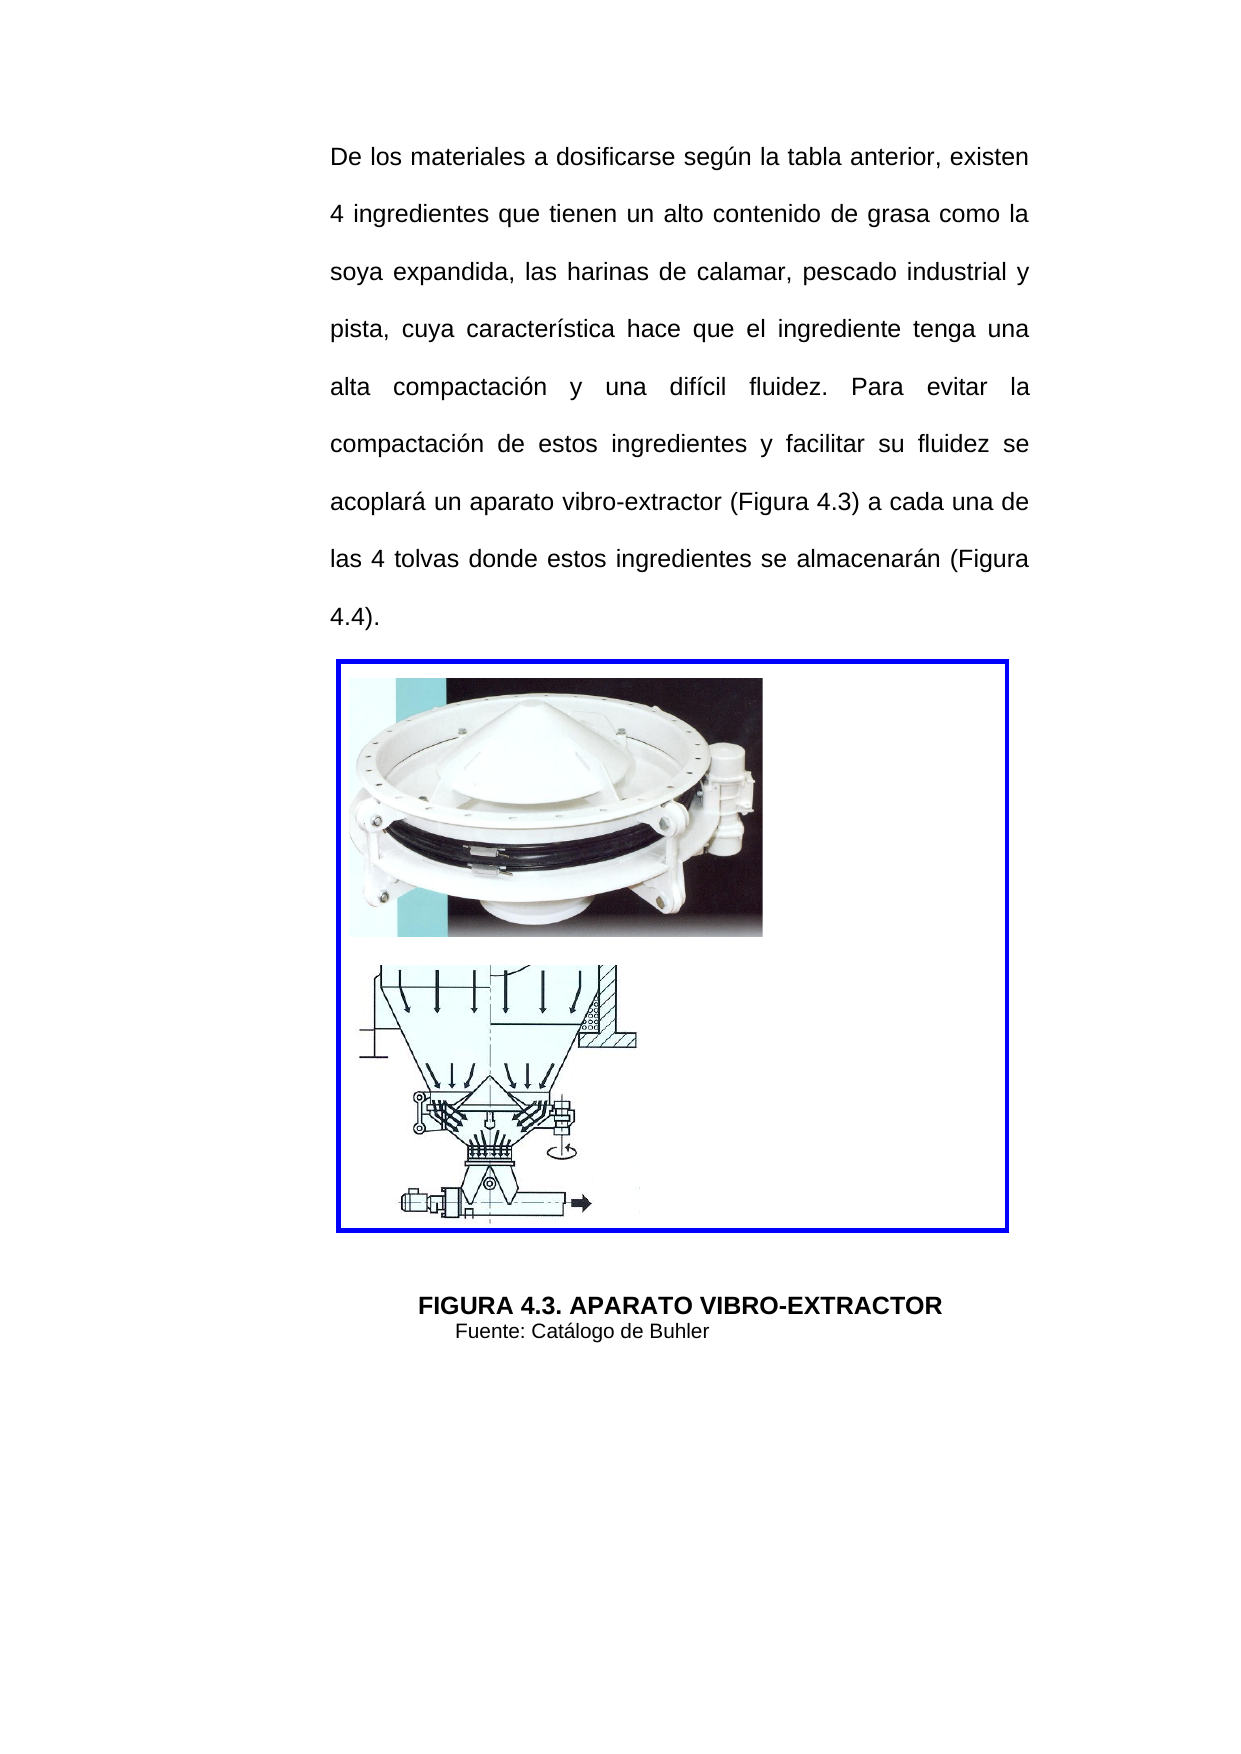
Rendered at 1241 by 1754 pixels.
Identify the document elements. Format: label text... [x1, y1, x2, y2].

text Fuente: Catálogo de Buhler [330, 1319, 1031, 1343]
picture [348, 965, 640, 1227]
list De los materiales a dosificarse según la tabla anterior, existen 4 ingredientes que tienen un alto contenido de grasa como la soya expandida, las harinas de calamar, pescado industrial y pista, cuya característica hace que el ingrediente tenga una alta compactación y una difícil fluidez. Para evitar la compactación de estos ingredientes y facilitar su fluidez se acoplará un aparato vibro-extractor (Figura 4.3) a cada una de las 4 tolvas donde estos ingredientes se almacenarán (Figura 4.4). [330, 142, 1031, 631]
picture [348, 678, 763, 937]
list FIGURA 4.3. APARATO VIBRO-EXTRACTOR [330, 1291, 1031, 1319]
